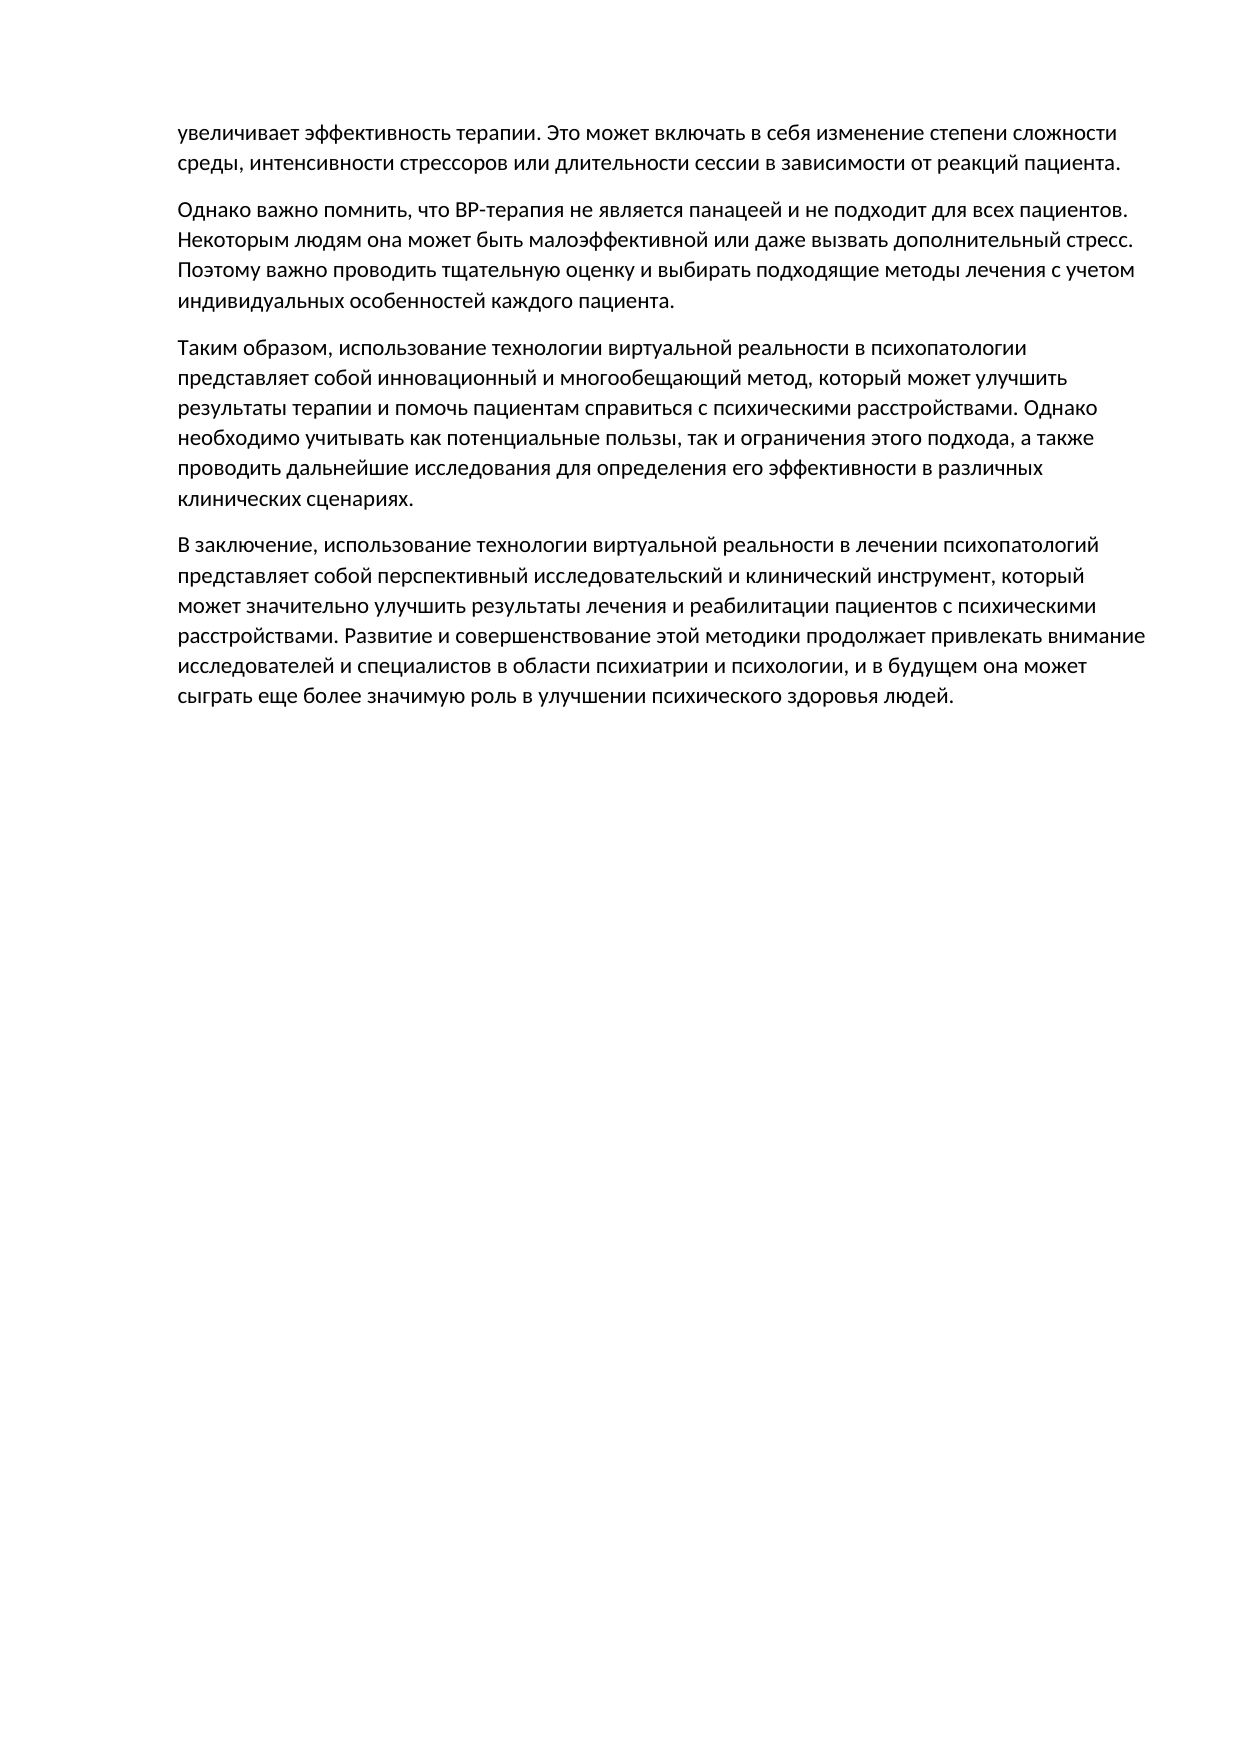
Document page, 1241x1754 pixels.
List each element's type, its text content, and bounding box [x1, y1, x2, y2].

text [177, 118, 1152, 176]
text Таким образом, использование технологии виртуальной реальности в психопатологии представляет собой инновационный и многообещающий метод, который может улучшить результаты терапии и помочь пациентам справиться с психическими расстройствами. Однако необходимо учитывать как потенциальные пользы, так и ограничения этого подхода, а также проводить дальнейшие исследования для определения его эффективности в различных клинических сценариях. [177, 333, 1152, 512]
text В заключение, использование технологии виртуальной реальности в лечении психопатологий представляет собой перспективный исследовательский и клинический инструмент, который может значительно улучшить результаты лечения и реабилитации пациентов с психическими расстройствами. Развитие и совершенствование этой методики продолжает привлекать внимание исследователей и специалистов в области психиатрии и психологии, и в будущем она может сыграть еще более значимую роль в улучшении психического здоровья людей. [177, 531, 1152, 710]
text Однако важно помнить, что ВР-терапия не является панацеей и не подходит для всех пациентов. Некоторым людям она может быть малоэффективной или даже вызвать дополнительный стресс. Поэтому важно проводить тщательную оценку и выбирать подходящие методы лечения с учетом индивидуальных особенностей каждого пациента. [177, 195, 1152, 314]
